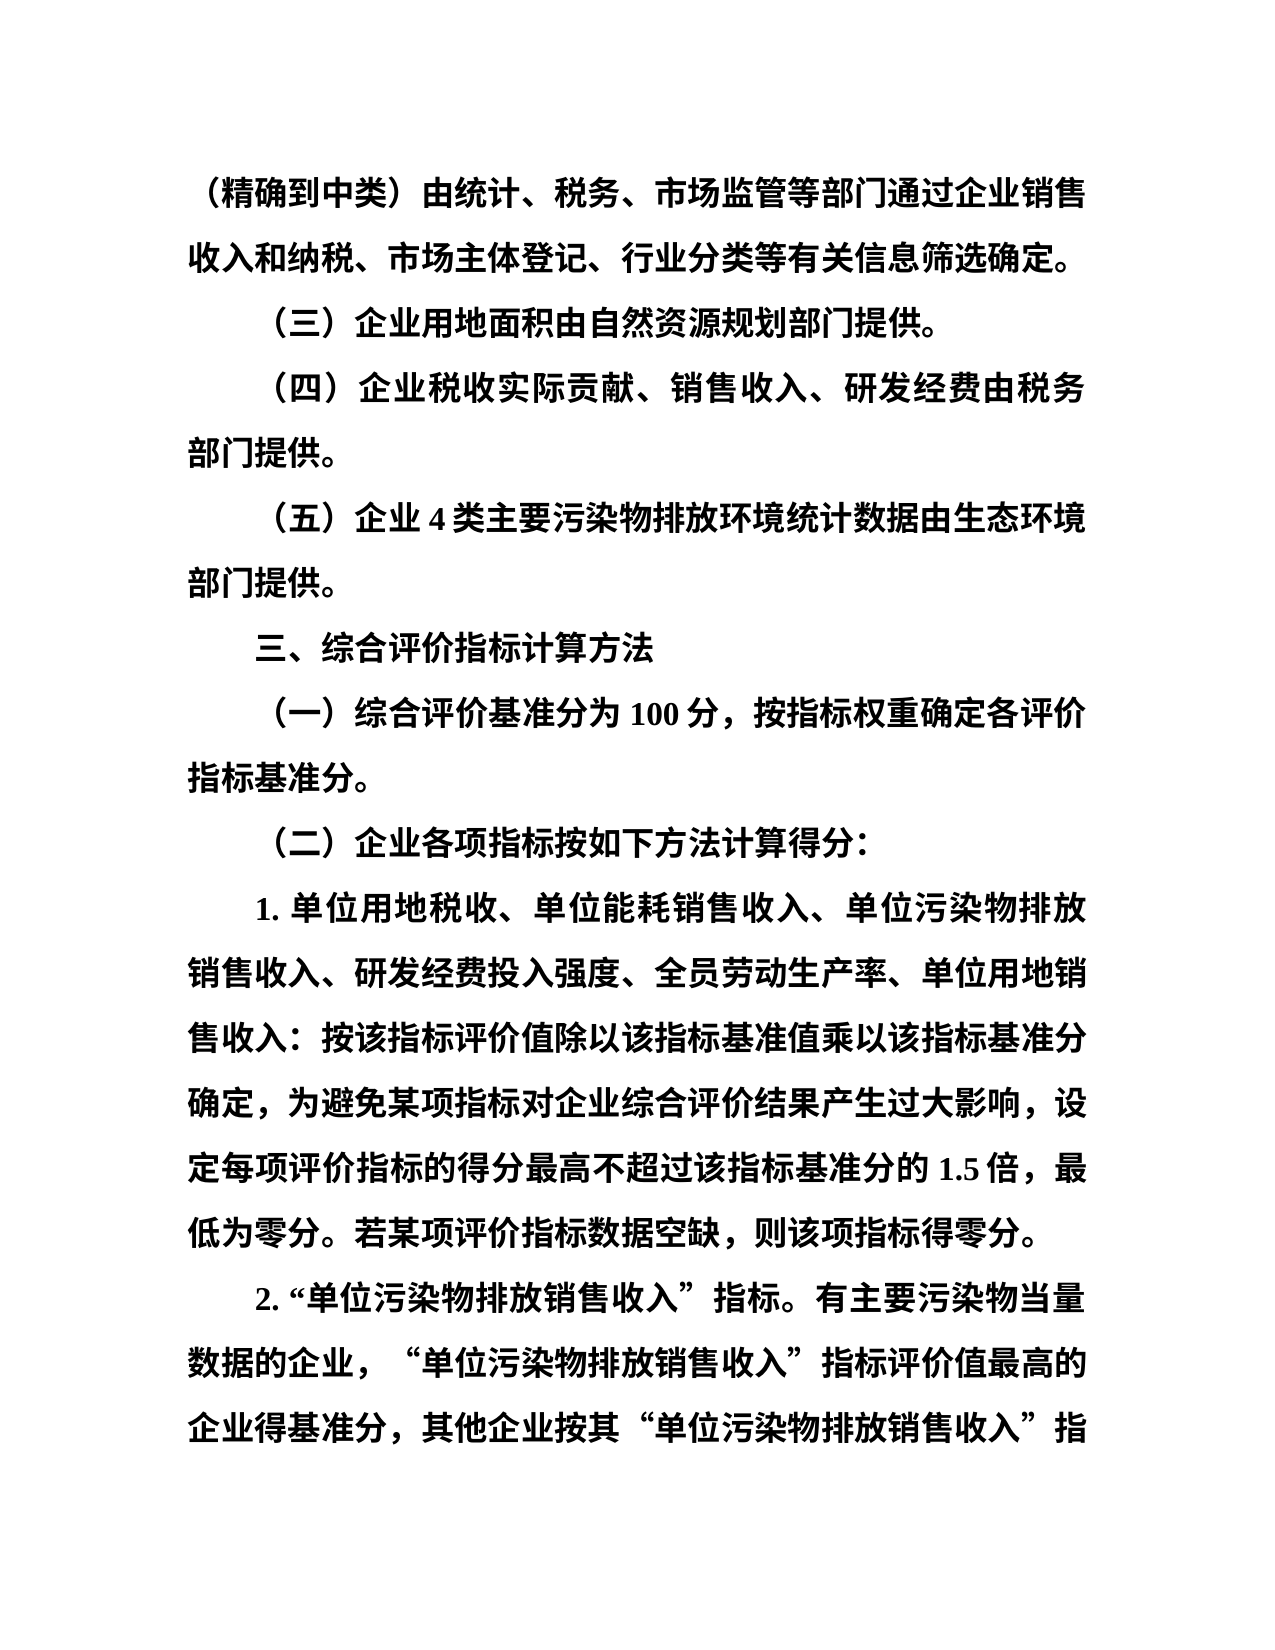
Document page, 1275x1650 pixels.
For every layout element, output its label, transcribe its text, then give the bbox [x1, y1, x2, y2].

text （四）企业税收实际贡献、销售收入、研发经费由税务部门提供。 [187, 354, 1087, 484]
text （二）企业各项指标按如下方法计算得分： [187, 809, 1087, 874]
text 1. 单位用地税收、单位能耗销售收入、单位污染物排放销售收入、研发经费投入强度、全员劳动生产率、单位用地销售收入：按该指标评价值除以该指标基准值乘以该指标基准分确定，为避免某项指标对企业综合评价结果产生过大影响，设定每项评价指标的得分最高不超过该指标基准分的1.5倍，最低为零分。若某项评价指标数据空缺，则该项指标得零分。 [187, 874, 1087, 1264]
text （五）企业4类主要污染物排放环境统计数据由生态环境部门提供。 [187, 484, 1087, 614]
text （一）综合评价基准分为100分，按指标权重确定各评价指标基准分。 [187, 679, 1087, 809]
text （三）企业用地面积由自然资源规划部门提供。 [187, 289, 1087, 354]
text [187, 1264, 1087, 1459]
text 三、综合评价指标计算方法 [187, 614, 1087, 679]
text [187, 159, 1087, 289]
